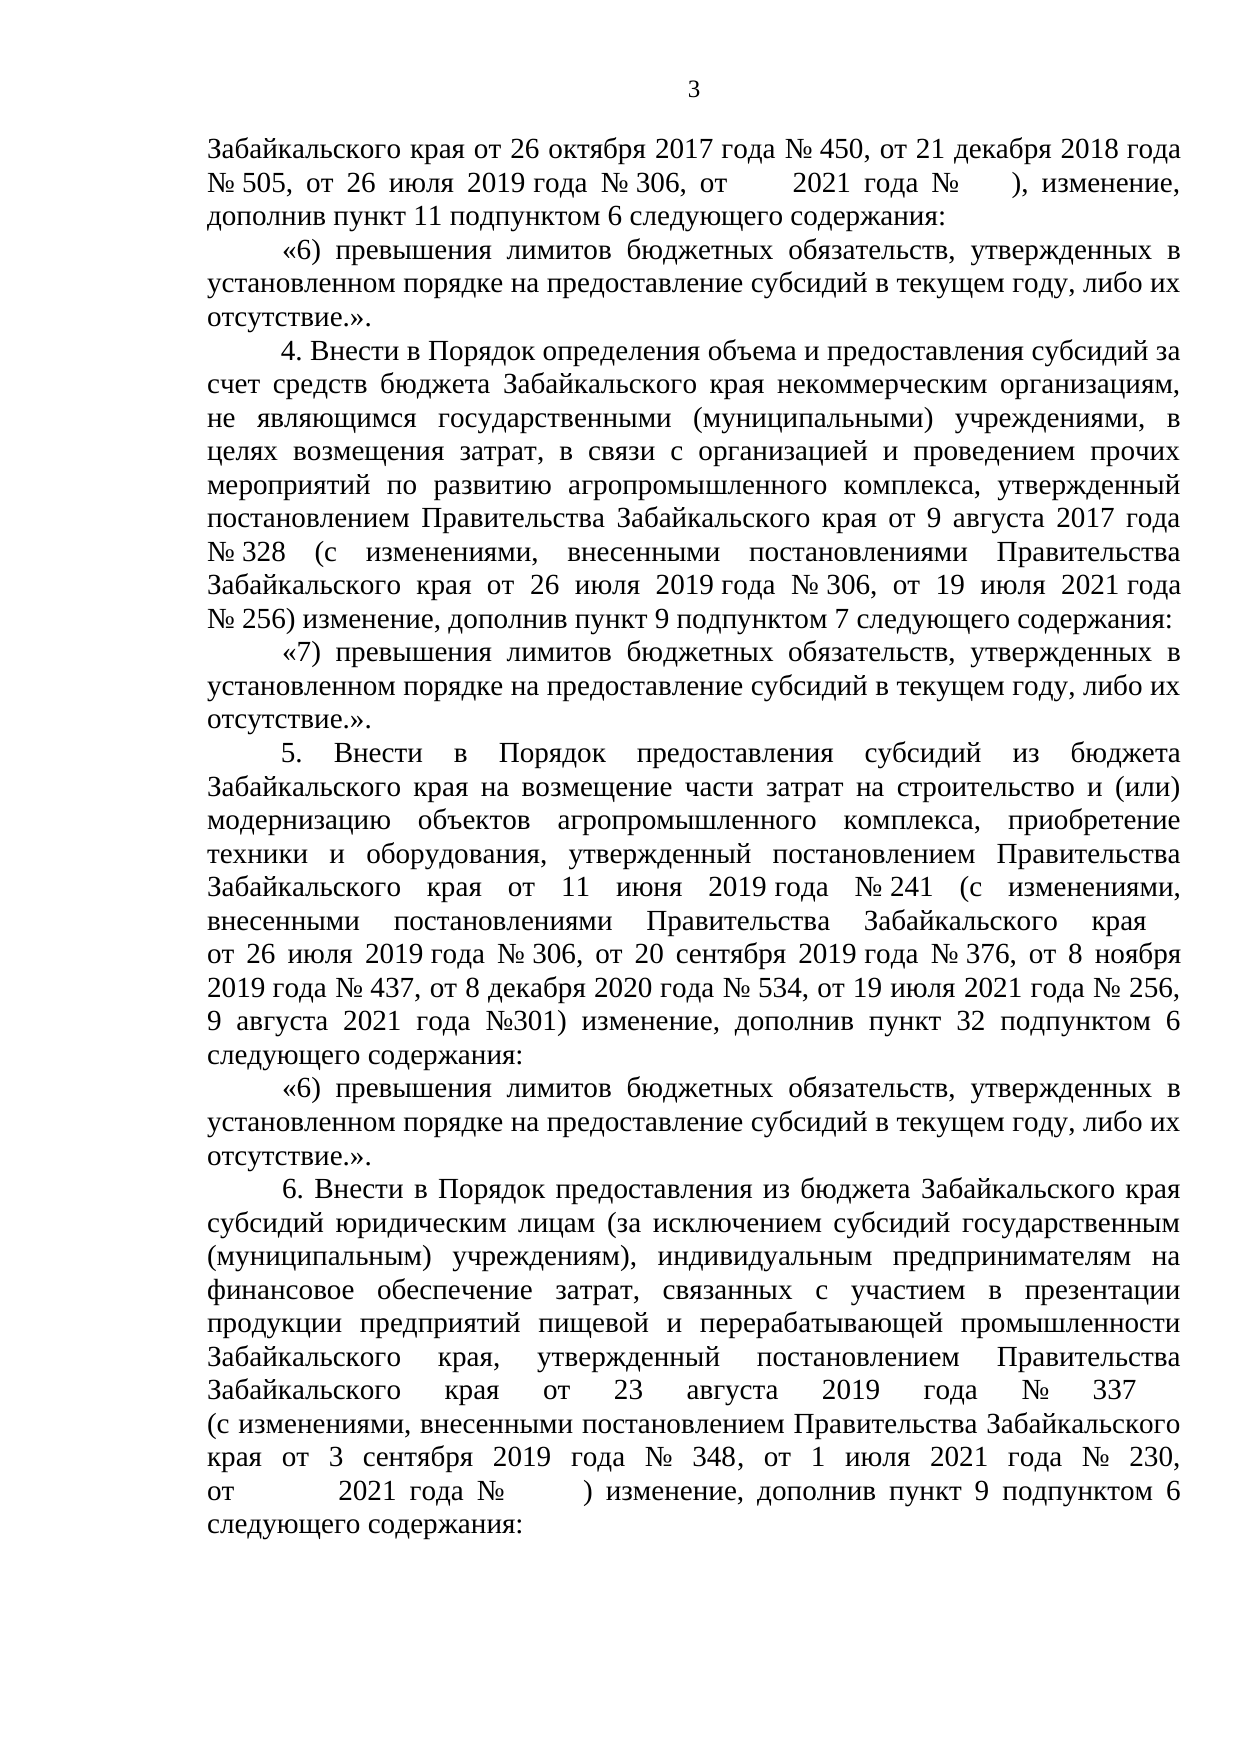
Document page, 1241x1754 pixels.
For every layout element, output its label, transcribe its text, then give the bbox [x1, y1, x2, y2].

text 6. Внести в Порядок предоставления из бюджета Забайкальского края субсидий юридическим лицам (за исключением субсидий государственным (муниципальным) учреждениям), индивидуальным предпринимателям на финансовое обеспечение затрат, связанных с участием в презентации продукции предприятий пищевой и перерабатывающей промышленности Забайкальского края, утвержденный постановлением Правительства Забайкальского края от 23 августа 2019 года № 337 (с изменениями, внесенными постановлением Правительства Забайкальского края от 3 сентября 2019 года № 348, от 1 июля 2021 года № 230, от 2021 года № ) изменение, дополнив пункт 9 подпунктом 6 следующего содержания: [207, 1171, 1181, 1540]
text «6) превышения лимитов бюджетных обязательств, утвержденных в установленном порядке на предоставление субсидий в текущем году, либо их отсутствие.». [207, 232, 1181, 333]
subtitle 5. Внести в Порядок предоставления субсидий из бюджета Забайкальского края на возмещение части затрат на строительство и (или) модернизацию объектов агропромышленного комплекса, приобретение техники и оборудования, утвержденный постановлением Правительства Забайкальского края от 11 июня 2019 года № 241 (с изменениями, внесенными постановлениями Правительства Забайкальского края от 26 июля 2019 года № 306, от 20 сентября 2019 года № 376, от 8 ноября 2019 года № 437, от 8 декабря 2020 года № 534, от 19 июля 2021 года № 256, 9 августа 2021 года №301) изменение, дополнив пункт 32 подпунктом 6 следующего содержания: [207, 735, 1181, 1071]
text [207, 131, 1181, 232]
text «6) превышения лимитов бюджетных обязательств, утвержденных в установленном порядке на предоставление субсидий в текущем году, либо их отсутствие.». [207, 1071, 1181, 1171]
text 4. Внести в Порядок определения объема и предоставления субсидий за счет средств бюджета Забайкальского края некоммерческим организациям, не являющимся государственными (муниципальными) учреждениями, в целях возмещения затрат, в связи с организацией и проведением прочих мероприятий по развитию агропромышленного комплекса, утвержденный постановлением Правительства Забайкальского края от 9 августа 2017 года № 328 (с изменениями, внесенными постановлениями Правительства Забайкальского края от 26 июля 2019 года № 306, от 19 июля 2021 года № 256) изменение, дополнив пункт 9 подпунктом 7 следующего содержания: [207, 333, 1181, 634]
text «7) превышения лимитов бюджетных обязательств, утвержденных в установленном порядке на предоставление субсидий в текущем году, либо их отсутствие.». [207, 634, 1181, 735]
